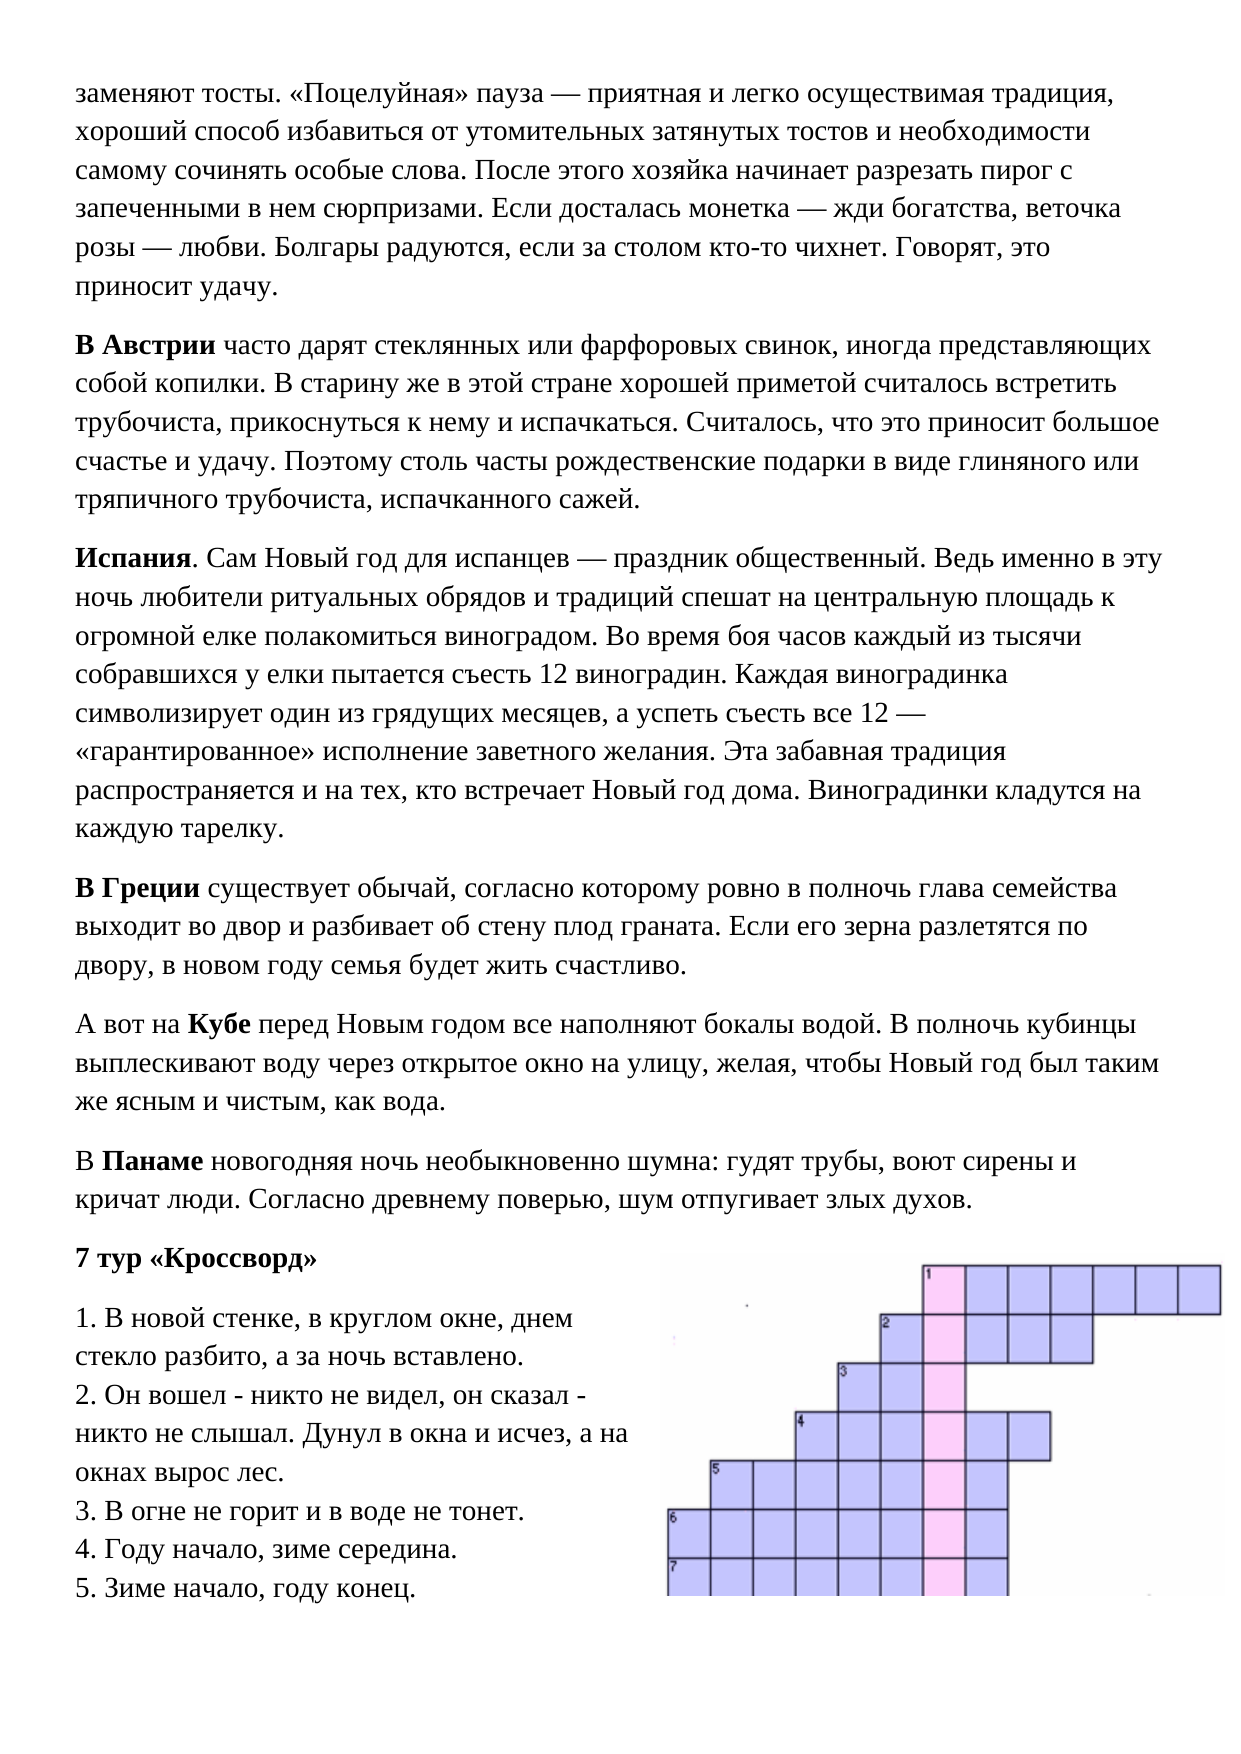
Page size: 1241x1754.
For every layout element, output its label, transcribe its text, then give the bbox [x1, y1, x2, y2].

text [75, 75, 1165, 301]
text В Австрии часто дарят стеклянных или фарфоровых свинок, иногда представляющих собой копилки. В старину же в этой стране хорошей приметой считалось встретить трубочиста, прикоснуться к нему и испачкаться. Считалось, что это приносит большое счастье и удачу. Поэтому столь часты рождественские подарки в виде глиняного или тряпичного трубочиста, испачканного сажей. [75, 327, 1165, 515]
text А вот на Кубе перед Новым годом все наполняют бокалы водой. В полночь кубинцы выплескивают воду через открытое окно на улицу, желая, чтобы Новый год был таким же ясным и чистым, как вода. [75, 1006, 1165, 1117]
text В Панаме новогодняя ночь необыкновенно шумна: гудят трубы, воют сирены и кричат люди. Согласно древнему поверью, шум отпугивает злых духов. [75, 1143, 1165, 1215]
text 7 тур «Кроссворд» [75, 1241, 1165, 1274]
text В Греции существует обычай, согласно которому ровно в полночь глава семейства выходит во двор и разбивает об стену плод граната. Если его зерна разлетятся по двору, в новом году семья будет жить счастливо. [75, 870, 1165, 980]
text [75, 1300, 1165, 1603]
text Испания. Сам Новый год для испанцев — праздник общественный. Ведь именно в эту ночь любители ритуальных обрядов и традиций спешат на центральную площадь к огромной елке полакомиться виноградом. Во время боя часов каждый из тысячи собравшихся у елки пытается съесть 12 виноградин. Каждая виноградинка символизирует один из грядущих месяцев, а успеть съесть все 12 — «гарантированное» исполнение заветного желания. Эта забавная традиция распространяется и на тех, кто встречает Новый год дома. Виноградинки кладутся на каждую тарелку. [75, 541, 1165, 844]
picture [660, 1253, 1226, 1596]
